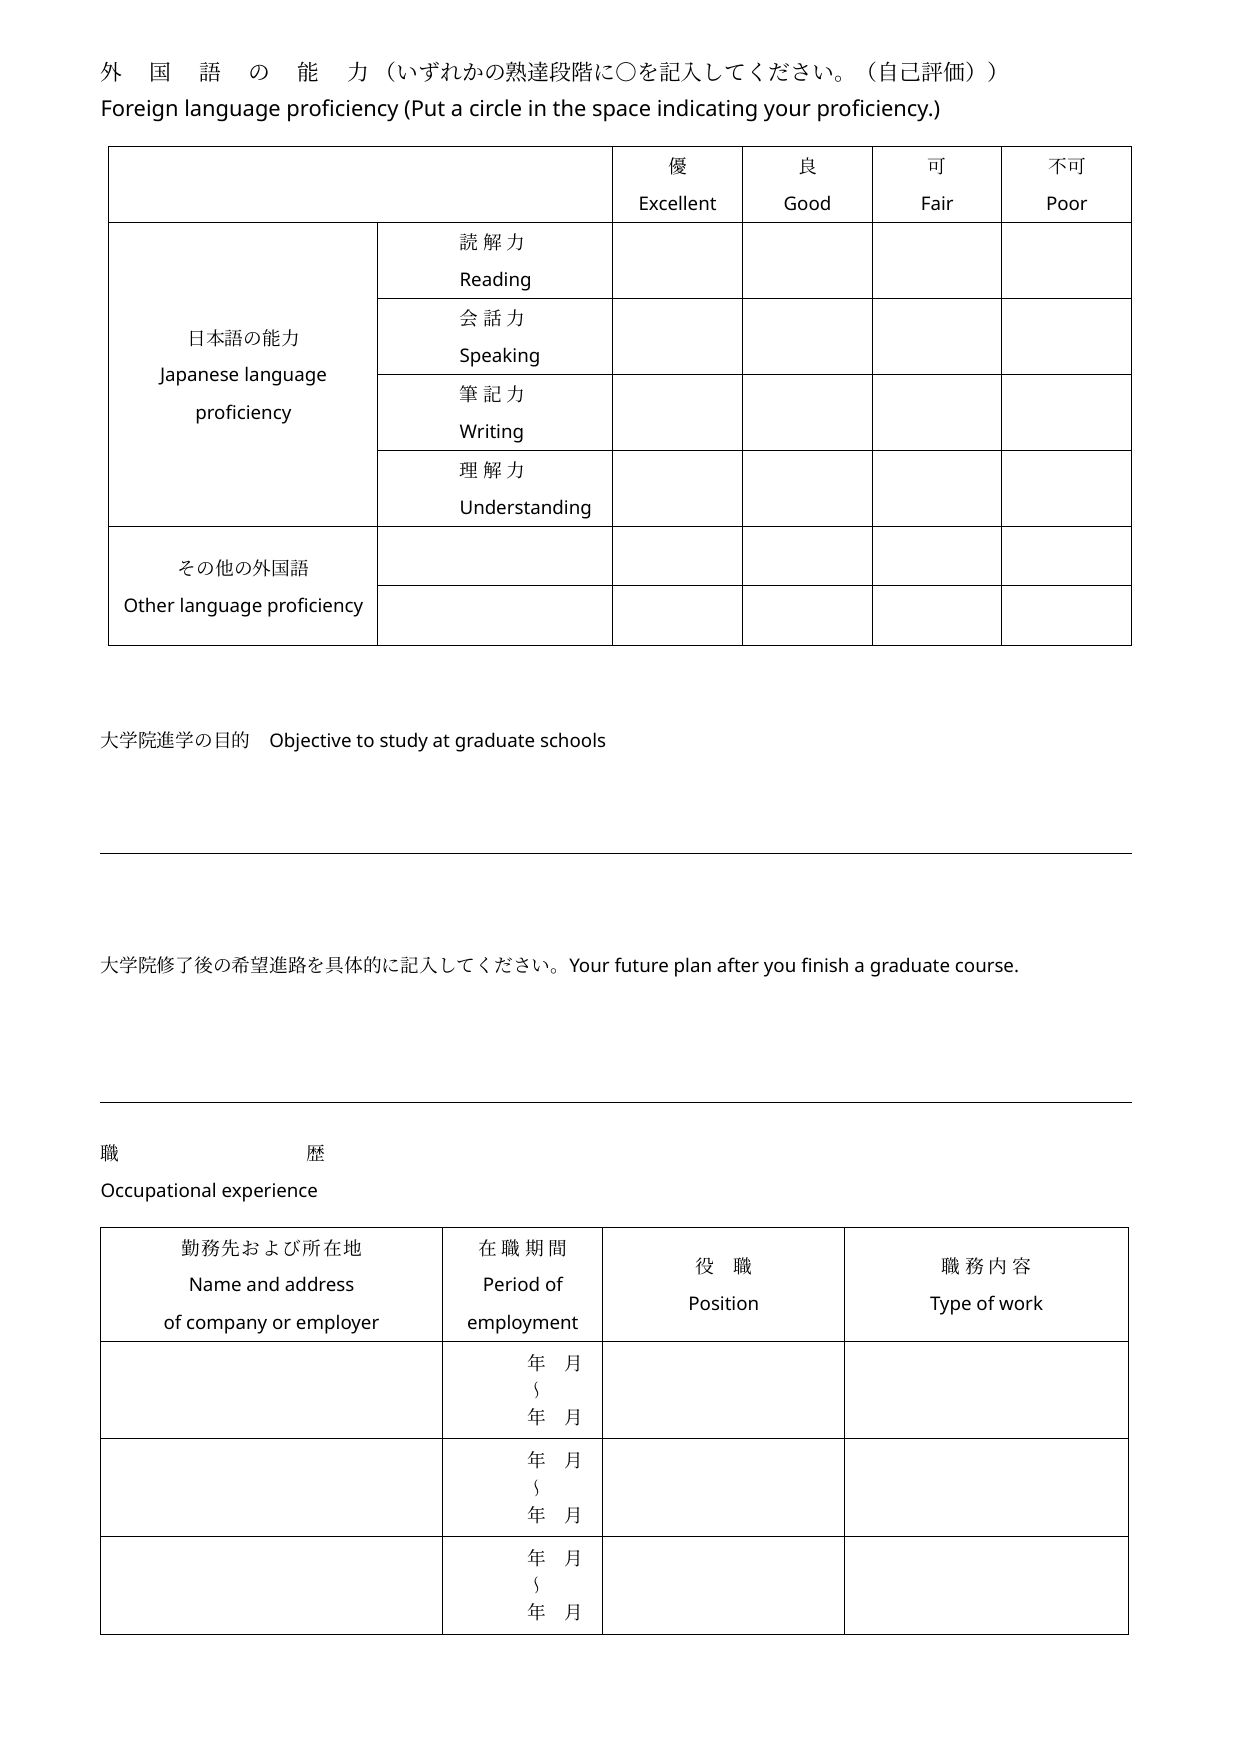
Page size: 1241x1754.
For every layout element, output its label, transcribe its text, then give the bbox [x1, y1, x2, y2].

table_cell [873, 375, 1001, 450]
text 大学院修了後の希望進路を具体的に記入してください。Your future plan after you finish a graduate course. [100, 946, 1140, 983]
table_cell その他の外国語 Other language proficiency [109, 527, 377, 645]
table_cell [1002, 451, 1131, 526]
table_cell [613, 586, 742, 645]
table_header [378, 147, 612, 222]
table_cell [101, 1342, 442, 1438]
table_cell [1002, 299, 1131, 374]
table_cell [1002, 586, 1131, 645]
table_cell [603, 1439, 844, 1536]
text Occupational experience [100, 1171, 1140, 1208]
table_cell [873, 223, 1001, 298]
table_cell 読 解 力 Reading [378, 223, 612, 298]
table_header 勤務先および所在地 Name and address of company or employer [101, 1228, 442, 1341]
table_cell [845, 1342, 1128, 1438]
table_cell [743, 451, 872, 526]
table_cell [845, 1537, 1128, 1633]
table_cell [873, 299, 1001, 374]
table_cell [613, 375, 742, 450]
text 職 歴 [100, 1133, 1140, 1171]
text 外 国 語 の 能 力 （いずれかの熟達段階に○を記入してください。（自己評価）） [100, 52, 1140, 89]
table_cell [873, 451, 1001, 526]
table_cell [873, 527, 1001, 585]
table_cell [743, 375, 872, 450]
table_cell 会 話 力 Speaking [378, 299, 612, 374]
text Foreign language proficiency (Put a circle in the space indicating your proficiency.) [100, 89, 1140, 127]
table_cell [873, 586, 1001, 645]
table_cell [1002, 223, 1131, 298]
table_cell 筆 記 力 Writing [378, 375, 612, 450]
text 大学院進学の目的 Objective to study at graduate schools [100, 721, 1140, 758]
table_cell [603, 1342, 844, 1438]
table_header 不可 Poor [1002, 147, 1131, 222]
table_header 優 Excellent [613, 147, 742, 222]
table_header 役 職 Position [603, 1228, 844, 1341]
table_cell 日本語の能力 Japanese language proficiency [109, 223, 377, 526]
table_cell 月月 年～年 [443, 1342, 602, 1438]
table_header [109, 147, 378, 222]
table_cell [845, 1439, 1128, 1536]
table_cell [743, 586, 872, 645]
table_cell [743, 223, 872, 298]
table_cell 月月 年～年 [443, 1439, 602, 1536]
table_cell [613, 451, 742, 526]
table_cell [1002, 375, 1131, 450]
table_cell 月月 年～年 [443, 1537, 602, 1633]
table_header 可 Fair [873, 147, 1001, 222]
table_header 職 務 内 容 Type of work [845, 1228, 1128, 1341]
table_cell [1002, 527, 1131, 585]
table_cell [743, 527, 872, 585]
table_cell 理 解 力 Understanding [378, 451, 612, 526]
table_header 在 職 期 間 Period of employment [443, 1228, 602, 1341]
table_cell [603, 1537, 844, 1633]
table_cell [613, 223, 742, 298]
table_cell [743, 299, 872, 374]
table_cell [101, 1439, 442, 1536]
table_cell [101, 1537, 442, 1633]
table_cell [613, 527, 742, 585]
table_cell [378, 586, 612, 645]
table_header 良 Good [743, 147, 872, 222]
table_cell [378, 527, 612, 585]
table_cell [613, 299, 742, 374]
